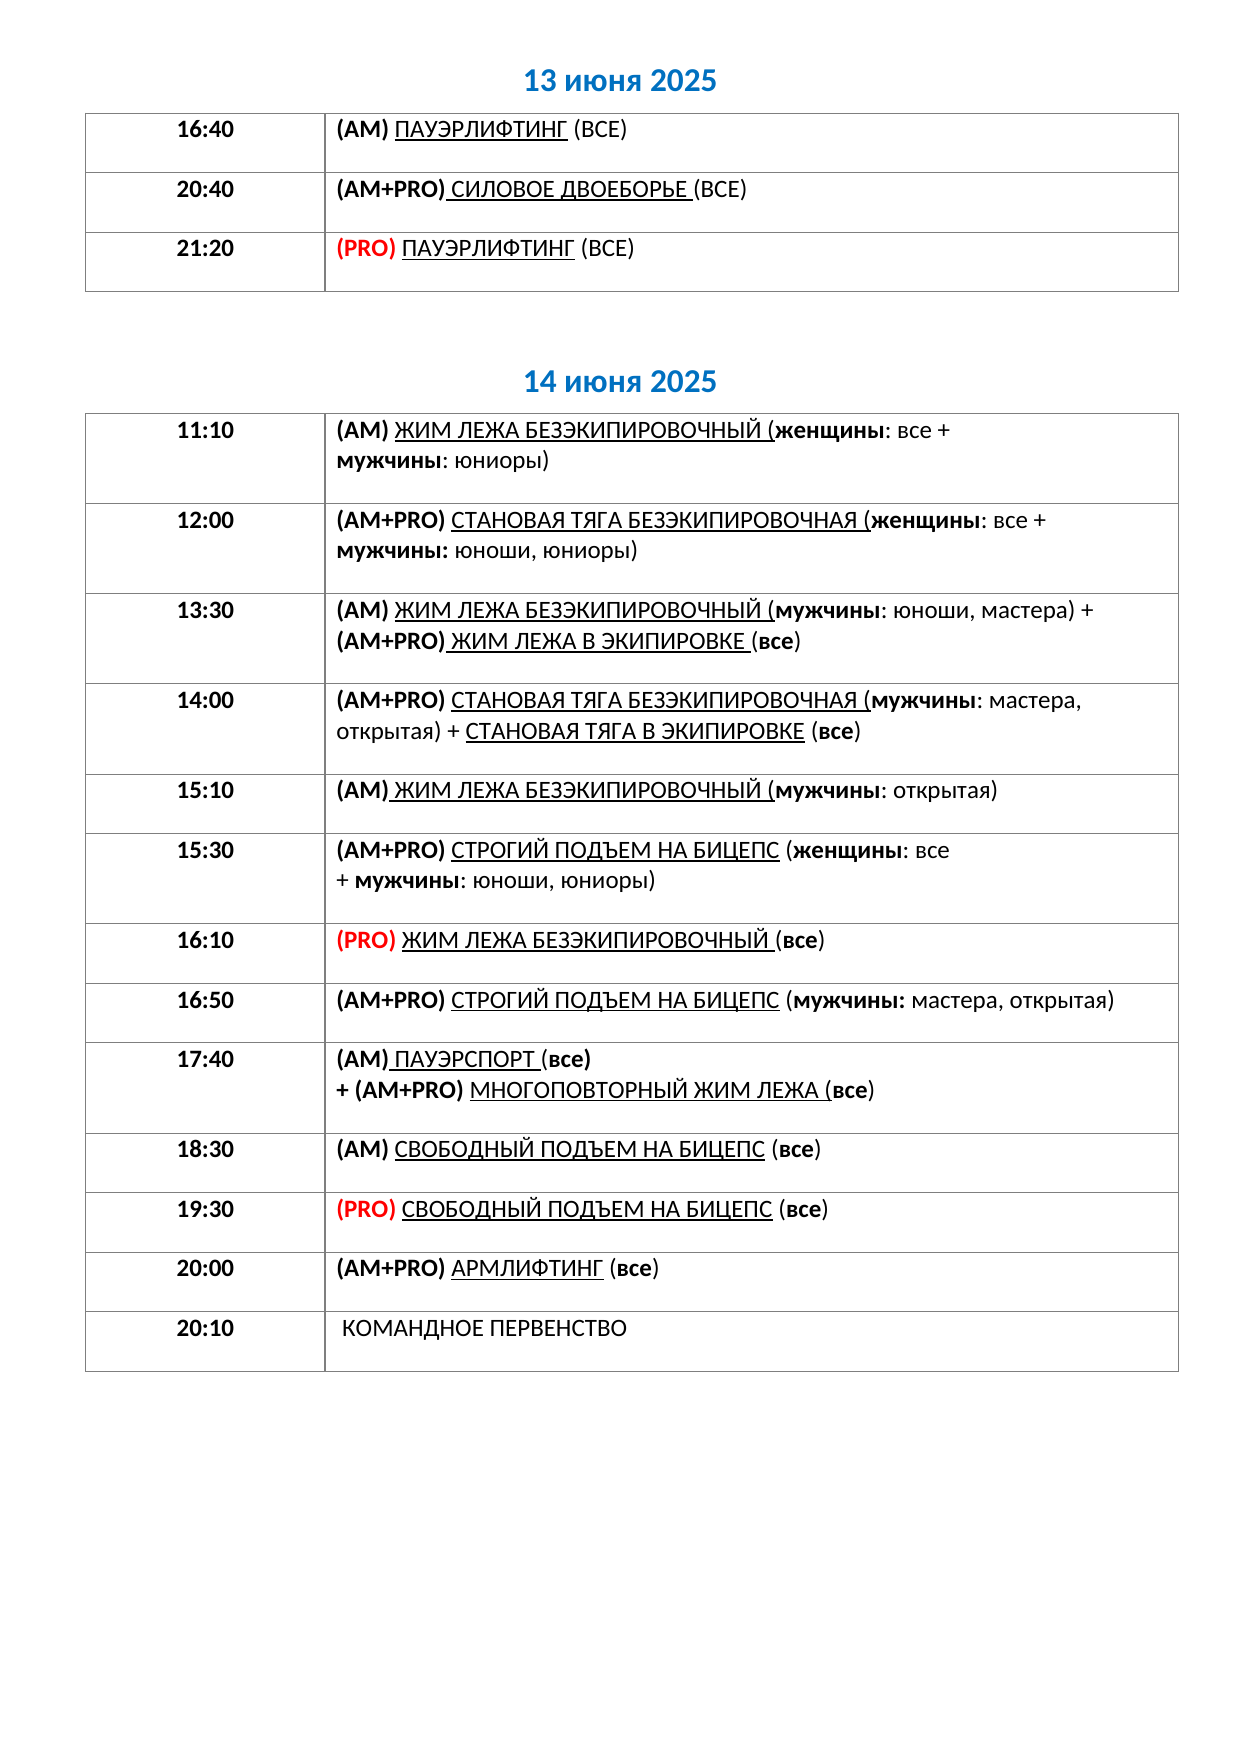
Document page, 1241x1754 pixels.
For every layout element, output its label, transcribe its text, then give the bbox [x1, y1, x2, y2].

table_cell 14:00 [86, 684, 324, 773]
table_cell 13:30 [86, 594, 324, 683]
table_cell (AM+PRO) СТАНОВАЯ ТЯГА БЕЗЭКИПИРОВОЧНАЯ (мужчины: мастера, открытая) + СТАНОВАЯ ТЯГА В ЭКИПИРОВКЕ (все) [326, 684, 1178, 773]
table_header (AM) ЖИМ ЛЕЖА БЕЗЭКИПИРОВОЧНЫЙ (женщины: все + мужчины: юниоры) [326, 414, 1178, 503]
table_cell 21:20 [86, 233, 324, 291]
table_cell 18:30 [86, 1134, 324, 1192]
table_cell 12:00 [86, 504, 324, 593]
table_header 16:40 [86, 114, 324, 172]
table_cell (AM) ЖИМ ЛЕЖА БЕЗЭКИПИРОВОЧНЫЙ (мужчины: открытая) [326, 775, 1178, 833]
table_cell (AM+PRO) СТАНОВАЯ ТЯГА БЕЗЭКИПИРОВОЧНАЯ (женщины: все + мужчины: юноши, юниоры) [326, 504, 1178, 593]
text 14 июня 2025 [59, 360, 1181, 401]
table_cell (AM) ЖИМ ЛЕЖА БЕЗЭКИПИРОВОЧНЫЙ (мужчины: юноши, мастера) + (AM+PRO) ЖИМ ЛЕЖА В ЭКИПИРОВКЕ (все) [326, 594, 1178, 683]
table_cell (AM+PRO) СТРОГИЙ ПОДЪЕМ НА БИЦЕПС (женщины: все + мужчины: юноши, юниоры) [326, 834, 1178, 923]
table_cell КОМАНДНОЕ ПЕРВЕНСТВО [326, 1312, 1178, 1371]
table_cell 15:30 [86, 834, 324, 923]
table_cell (AM) СВОБОДНЫЙ ПОДЪЕМ НА БИЦЕПС (все) [326, 1134, 1178, 1192]
text 13 июня 2025 [59, 59, 1181, 100]
table_header 11:10 [86, 414, 324, 503]
table_cell 19:30 [86, 1193, 324, 1252]
table_cell (PRO) ЖИМ ЛЕЖА БЕЗЭКИПИРОВОЧНЫЙ (все) [326, 924, 1178, 983]
table_cell 20:00 [86, 1253, 324, 1311]
table_cell (PRO) ПАУЭРЛИФТИНГ (ВСЕ) [326, 233, 1178, 291]
table_cell (AM) ПАУЭРСПОРТ (все) + (AM+PRO) МНОГОПОВТОРНЫЙ ЖИМ ЛЕЖА (все) [326, 1043, 1178, 1132]
table_cell 20:10 [86, 1312, 324, 1371]
table_cell 16:10 [86, 924, 324, 983]
table_header (AM) ПАУЭРЛИФТИНГ (ВСЕ) [326, 114, 1178, 172]
table_cell (AM+PRO) СТРОГИЙ ПОДЪЕМ НА БИЦЕПС (мужчины: мастера, открытая) [326, 984, 1178, 1042]
table_cell 16:50 [86, 984, 324, 1042]
table_cell (PRO) СВОБОДНЫЙ ПОДЪЕМ НА БИЦЕПС (все) [326, 1193, 1178, 1252]
table_cell 20:40 [86, 173, 324, 232]
table_cell 15:10 [86, 775, 324, 833]
table_cell (AM+PRO) СИЛОВОЕ ДВОЕБОРЬЕ (ВСЕ) [326, 173, 1178, 232]
table_cell (AM+PRO) АРМЛИФТИНГ (все) [326, 1253, 1178, 1311]
table_cell 17:40 [86, 1043, 324, 1132]
